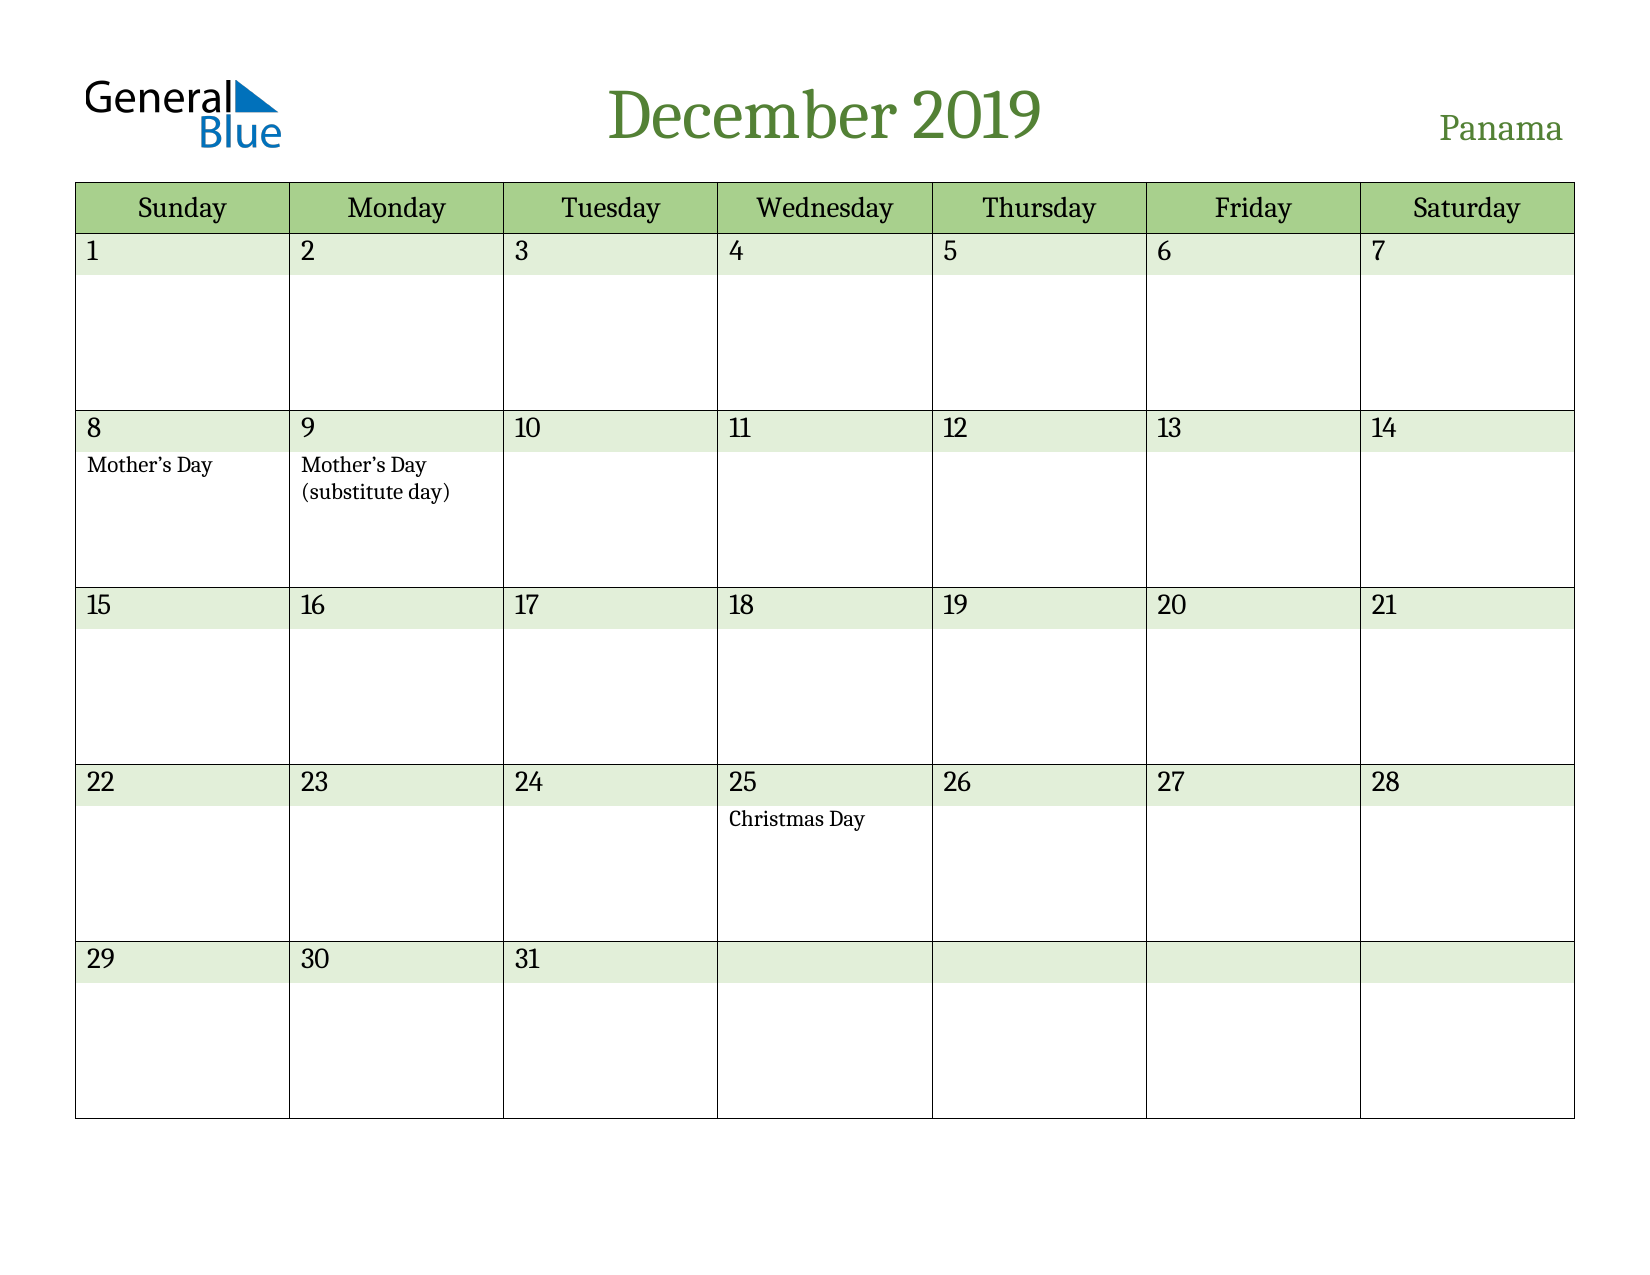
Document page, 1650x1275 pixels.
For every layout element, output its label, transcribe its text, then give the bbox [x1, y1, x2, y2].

table_cell 11 [718, 411, 932, 452]
table_cell [76, 806, 289, 941]
table_cell Wednesday [718, 183, 932, 233]
table_cell [1361, 452, 1574, 587]
table_cell [1361, 983, 1574, 1118]
table_cell 7 [1361, 234, 1574, 275]
table_cell [76, 275, 289, 410]
table_cell [504, 275, 717, 410]
table_cell [1361, 806, 1574, 941]
table_header December 2019 [504, 75, 1146, 182]
table_cell 30 [290, 942, 503, 983]
table_cell [933, 452, 1146, 587]
table_cell Thursday [933, 183, 1146, 233]
table_cell 4 [718, 234, 932, 275]
table_cell 17 [504, 588, 717, 629]
table_cell 23 [290, 765, 503, 806]
table_cell 5 [933, 234, 1146, 275]
table_cell Sunday [76, 183, 289, 233]
table_cell [290, 806, 503, 941]
table_cell 22 [76, 765, 289, 806]
table_cell 2 [290, 234, 503, 275]
table_cell [504, 983, 717, 1118]
table_cell 29 [76, 942, 289, 983]
table_cell [504, 806, 717, 941]
table_cell [718, 629, 932, 764]
table_cell [290, 275, 503, 410]
table_cell 21 [1361, 588, 1574, 629]
table_cell 15 [76, 588, 289, 629]
table_cell 28 [1361, 765, 1574, 806]
table_cell Monday [290, 183, 503, 233]
table_cell [1147, 275, 1360, 410]
table_cell [933, 983, 1146, 1118]
table_header [76, 75, 503, 182]
table_cell 25 [718, 765, 932, 806]
table_cell 10 [504, 411, 717, 452]
table_cell [718, 452, 932, 587]
table_cell 9 [290, 411, 503, 452]
table_cell Christmas Day [718, 806, 932, 941]
table_cell [1147, 942, 1360, 983]
table_cell 1 [76, 234, 289, 275]
table_cell 14 [1361, 411, 1574, 452]
table_cell 18 [718, 588, 932, 629]
table_cell [1147, 629, 1360, 764]
table_cell [718, 942, 932, 983]
table_cell [718, 983, 932, 1118]
table_cell Mother’s Day (substitute day) [290, 452, 503, 587]
table_cell 24 [504, 765, 717, 806]
table_cell [76, 629, 289, 764]
table_cell Tuesday [504, 183, 717, 233]
table_cell [718, 275, 932, 410]
table_cell [1361, 629, 1574, 764]
table_cell [504, 452, 717, 587]
table_cell 31 [504, 942, 717, 983]
table_cell [504, 629, 717, 764]
table_cell 19 [933, 588, 1146, 629]
table_cell [290, 629, 503, 764]
table_cell [1361, 275, 1574, 410]
table_cell 27 [1147, 765, 1360, 806]
table_cell 8 [76, 411, 289, 452]
table_cell 26 [933, 765, 1146, 806]
table_cell Mother’s Day [76, 452, 289, 587]
table_cell 12 [933, 411, 1146, 452]
table_cell [933, 275, 1146, 410]
picture [86, 80, 281, 148]
table_cell 3 [504, 234, 717, 275]
table_cell Saturday [1361, 183, 1574, 233]
table_cell [76, 983, 289, 1118]
table_cell [1361, 942, 1574, 983]
table_cell [1147, 806, 1360, 941]
table_cell 6 [1147, 234, 1360, 275]
table_cell Friday [1147, 183, 1360, 233]
table_cell 13 [1147, 411, 1360, 452]
table_cell [290, 983, 503, 1118]
table_cell [933, 629, 1146, 764]
table_cell 16 [290, 588, 503, 629]
table_cell [933, 942, 1146, 983]
table_cell 20 [1147, 588, 1360, 629]
table_cell [1147, 983, 1360, 1118]
table_cell [933, 806, 1146, 941]
table_header Panama [1146, 75, 1574, 182]
table_cell [1147, 452, 1360, 587]
